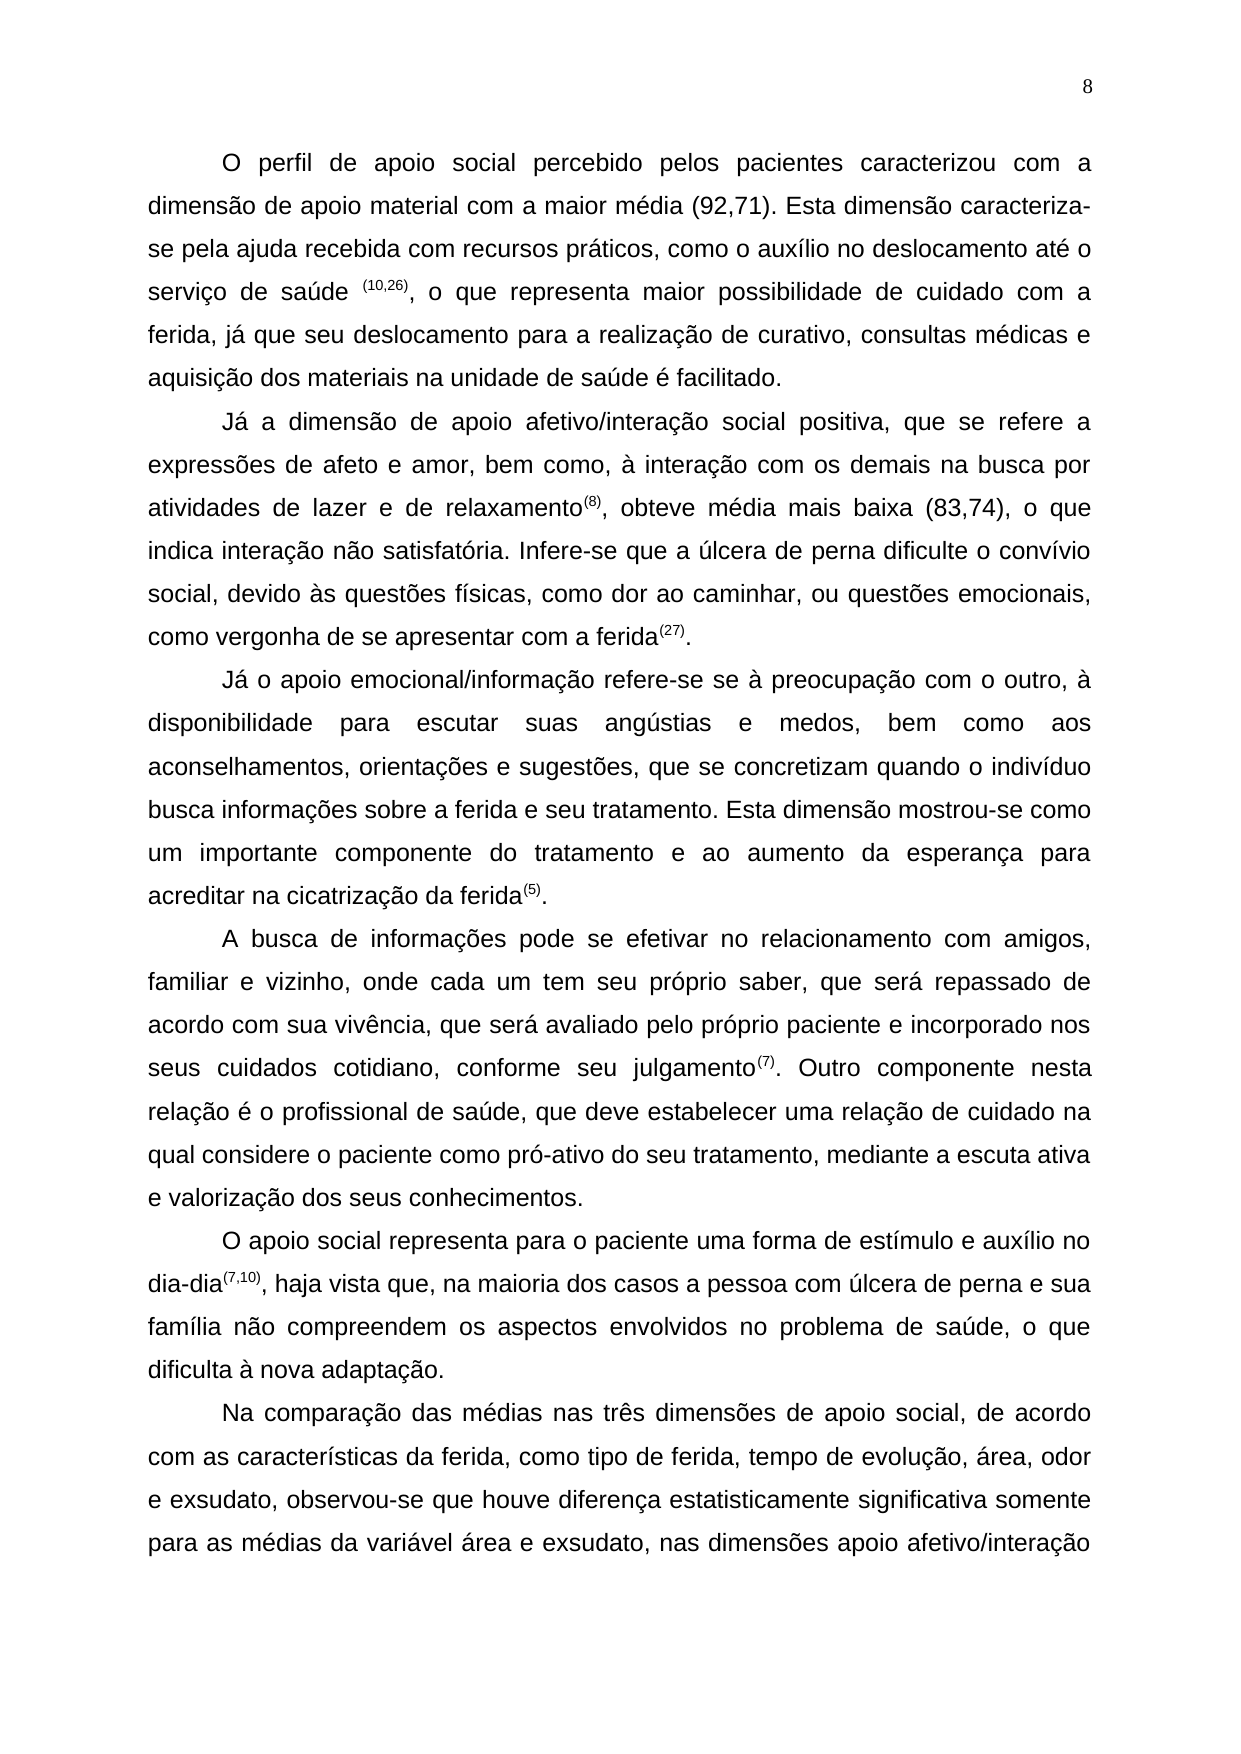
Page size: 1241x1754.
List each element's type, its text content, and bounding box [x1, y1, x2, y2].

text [148, 1398, 1092, 1556]
text A busca de informações pode se efetivar no relacionamento com amigos, familiar e vizinho, onde cada um tem seu próprio saber, que será repassado de acordo com sua vivência, que será avaliado pelo próprio paciente e incorporado nos seus cuidados cotidiano, conforme seu julgamento(7). Outro componente nesta relação é o profissional de saúde, que deve estabelecer uma relação de cuidado na qual considere o paciente como pró-ativo do seu tratamento, mediante a escuta ativa e valorização dos seus conhecimentos. [148, 924, 1092, 1211]
text Já a dimensão de apoio afetivo/interação social positiva, que se refere a expressões de afeto e amor, bem como, à interação com os demais na busca por atividades de lazer e de relaxamento(8), obteve média mais baixa (83,74), o que indica interação não satisfatória. Infere-se que a úlcera de perna dificulte o convívio social, devido às questões físicas, como dor ao caminhar, ou questões emocionais, como vergonha de se apresentar com a ferida(27). [148, 406, 1092, 651]
text O apoio social representa para o paciente uma forma de estímulo e auxílio no dia-dia(7,10), haja vista que, na maioria dos casos a pessoa com úlcera de perna e sua família não compreendem os aspectos envolvidos no problema de saúde, o que dificulta à nova adaptação. [148, 1226, 1092, 1384]
text Já o apoio emocional/informação refere-se se à preocupação com o outro, à disponibilidade para escutar suas angústias e medos, bem como aos aconselhamentos, orientações e sugestões, que se concretizam quando o indivíduo busca informações sobre a ferida e seu tratamento. Esta dimensão mostrou-se como um importante componente do tratamento e ao aumento da esperança para acreditar na cicatrização da ferida(5). [148, 665, 1092, 909]
text O perfil de apoio social percebido pelos pacientes caracterizou com a dimensão de apoio material com a maior média (92,71). Esta dimensão caracteriza-se pela ajuda recebida com recursos práticos, como o auxílio no deslocamento até o serviço de saúde (10,26), o que representa maior possibilidade de cuidado com a ferida, já que seu deslocamento para a realização de curativo, consultas médicas e aquisição dos materiais na unidade de saúde é facilitado. [148, 148, 1092, 392]
